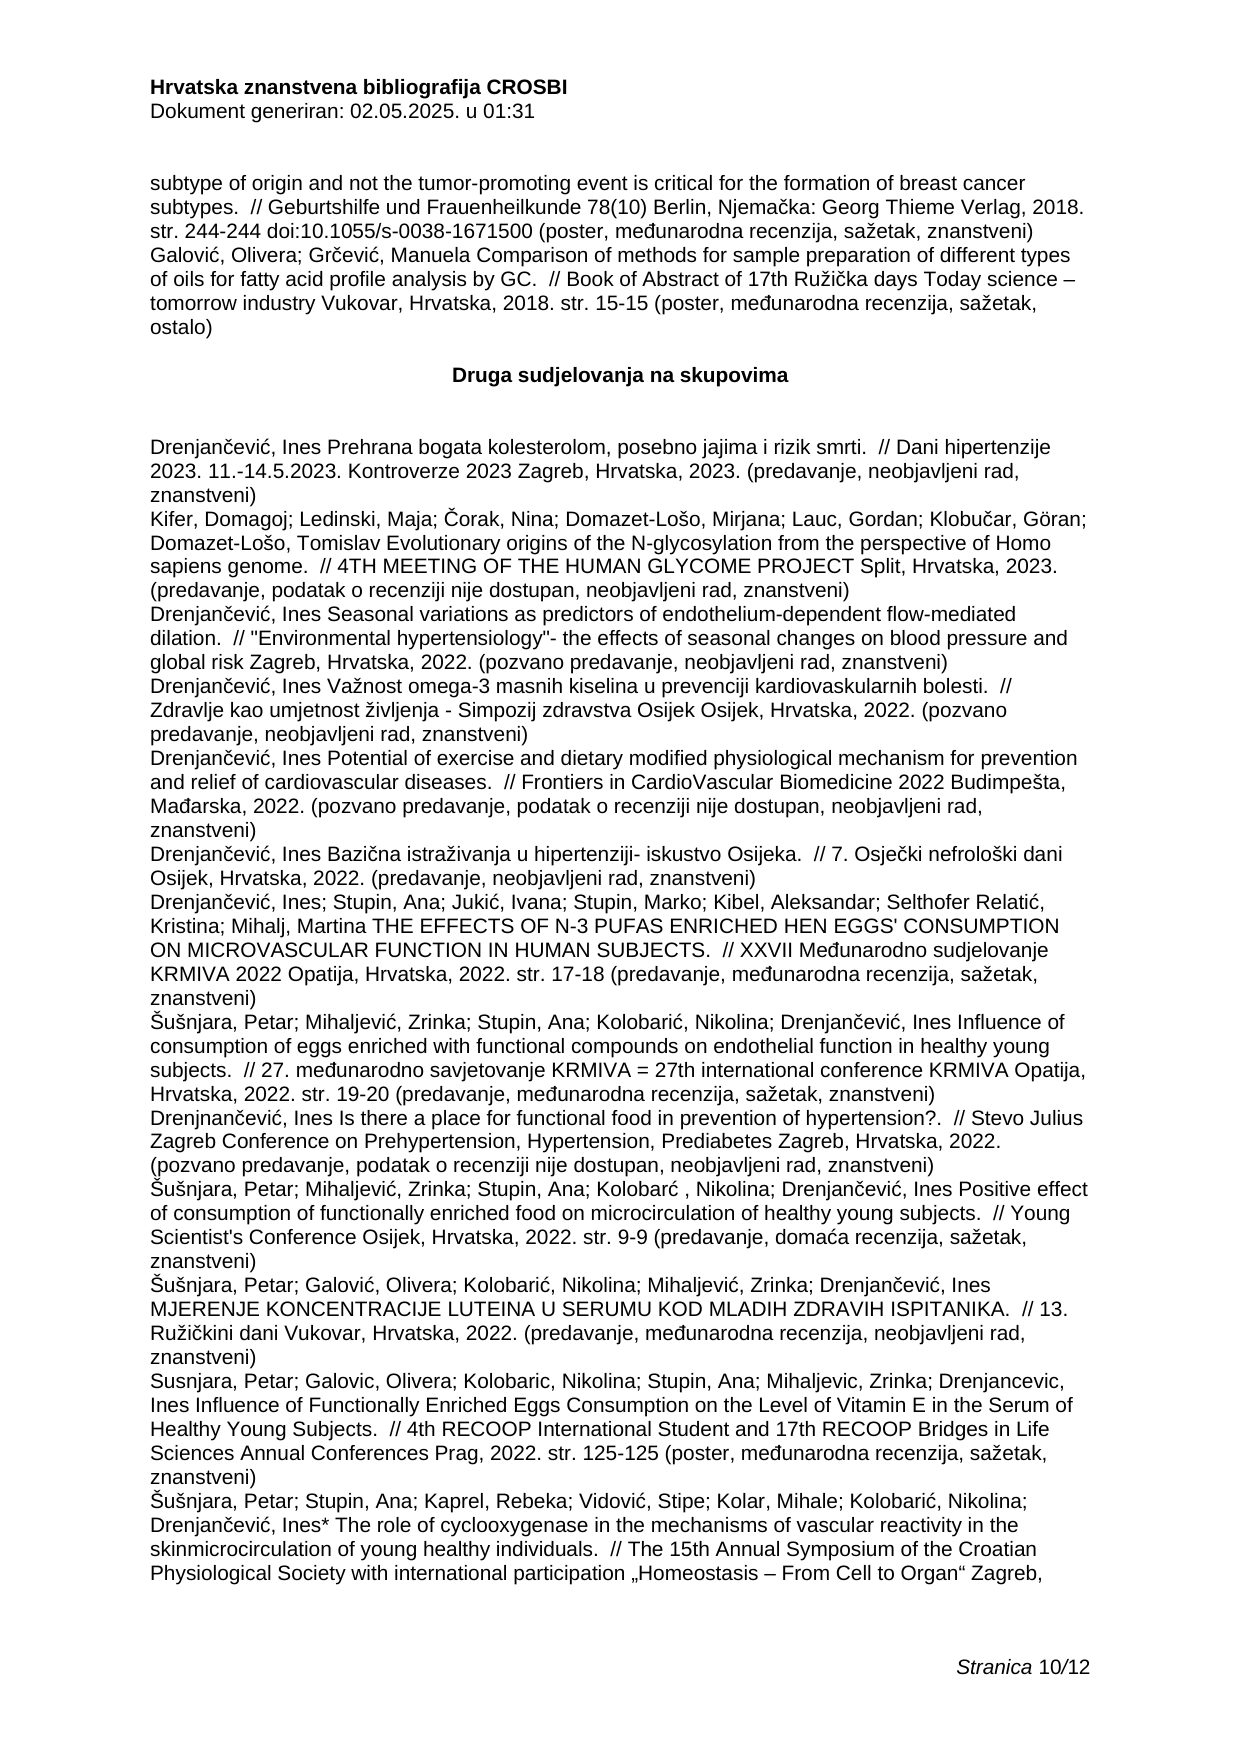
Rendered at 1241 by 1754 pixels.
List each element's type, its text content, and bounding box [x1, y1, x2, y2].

text Šušnjara, Petar; Mihaljević, Zrinka; Stupin, Ana; Kolobarć , Nikolina; Drenjančević, Ines [150, 1177, 1090, 1273]
subtitle Druga sudjelovanja na skupovima [150, 363, 1090, 387]
text Susnjara, Petar; Galovic, Olivera; Kolobaric, Nikolina; Stupin, Ana; Mihaljevic, Zrinka; Drenjancevic, Ines [150, 1369, 1090, 1489]
text Drenjančević, Ines [150, 434, 1090, 506]
text Drenjančević, Ines; Stupin, Ana; Jukić, Ivana; Stupin, Marko; Kibel, Aleksandar; Selthofer Relatić, Kristina; Mihalj, Martina [150, 890, 1090, 1009]
text Galović, Olivera; Grčević, Manuela [150, 243, 1090, 339]
text Drenjančević, Ines [150, 842, 1090, 890]
text Kifer, Domagoj; Ledinski, Maja; Čorak, Nina; Domazet-Lošo, Mirjana; Lauc, Gordan; Klobučar, Göran; Domazet-Lošo, Tomislav [150, 506, 1090, 602]
text Šušnjara, Petar; Mihaljević, Zrinka; Stupin, Ana; Kolobarić, Nikolina; Drenjančević, Ines [150, 1009, 1090, 1105]
text Šušnjara, Petar; Galović, Olivera; Kolobarić, Nikolina; Mihaljević, Zrinka; Drenjančević, Ines [150, 1273, 1090, 1369]
text Drenjančević, Ines [150, 674, 1090, 746]
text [150, 171, 1090, 243]
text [150, 1489, 1090, 1584]
text Drenjančević, Ines [150, 746, 1090, 842]
text Drenjnančević, Ines [150, 1105, 1090, 1177]
text Drenjančević, Ines [150, 602, 1090, 674]
